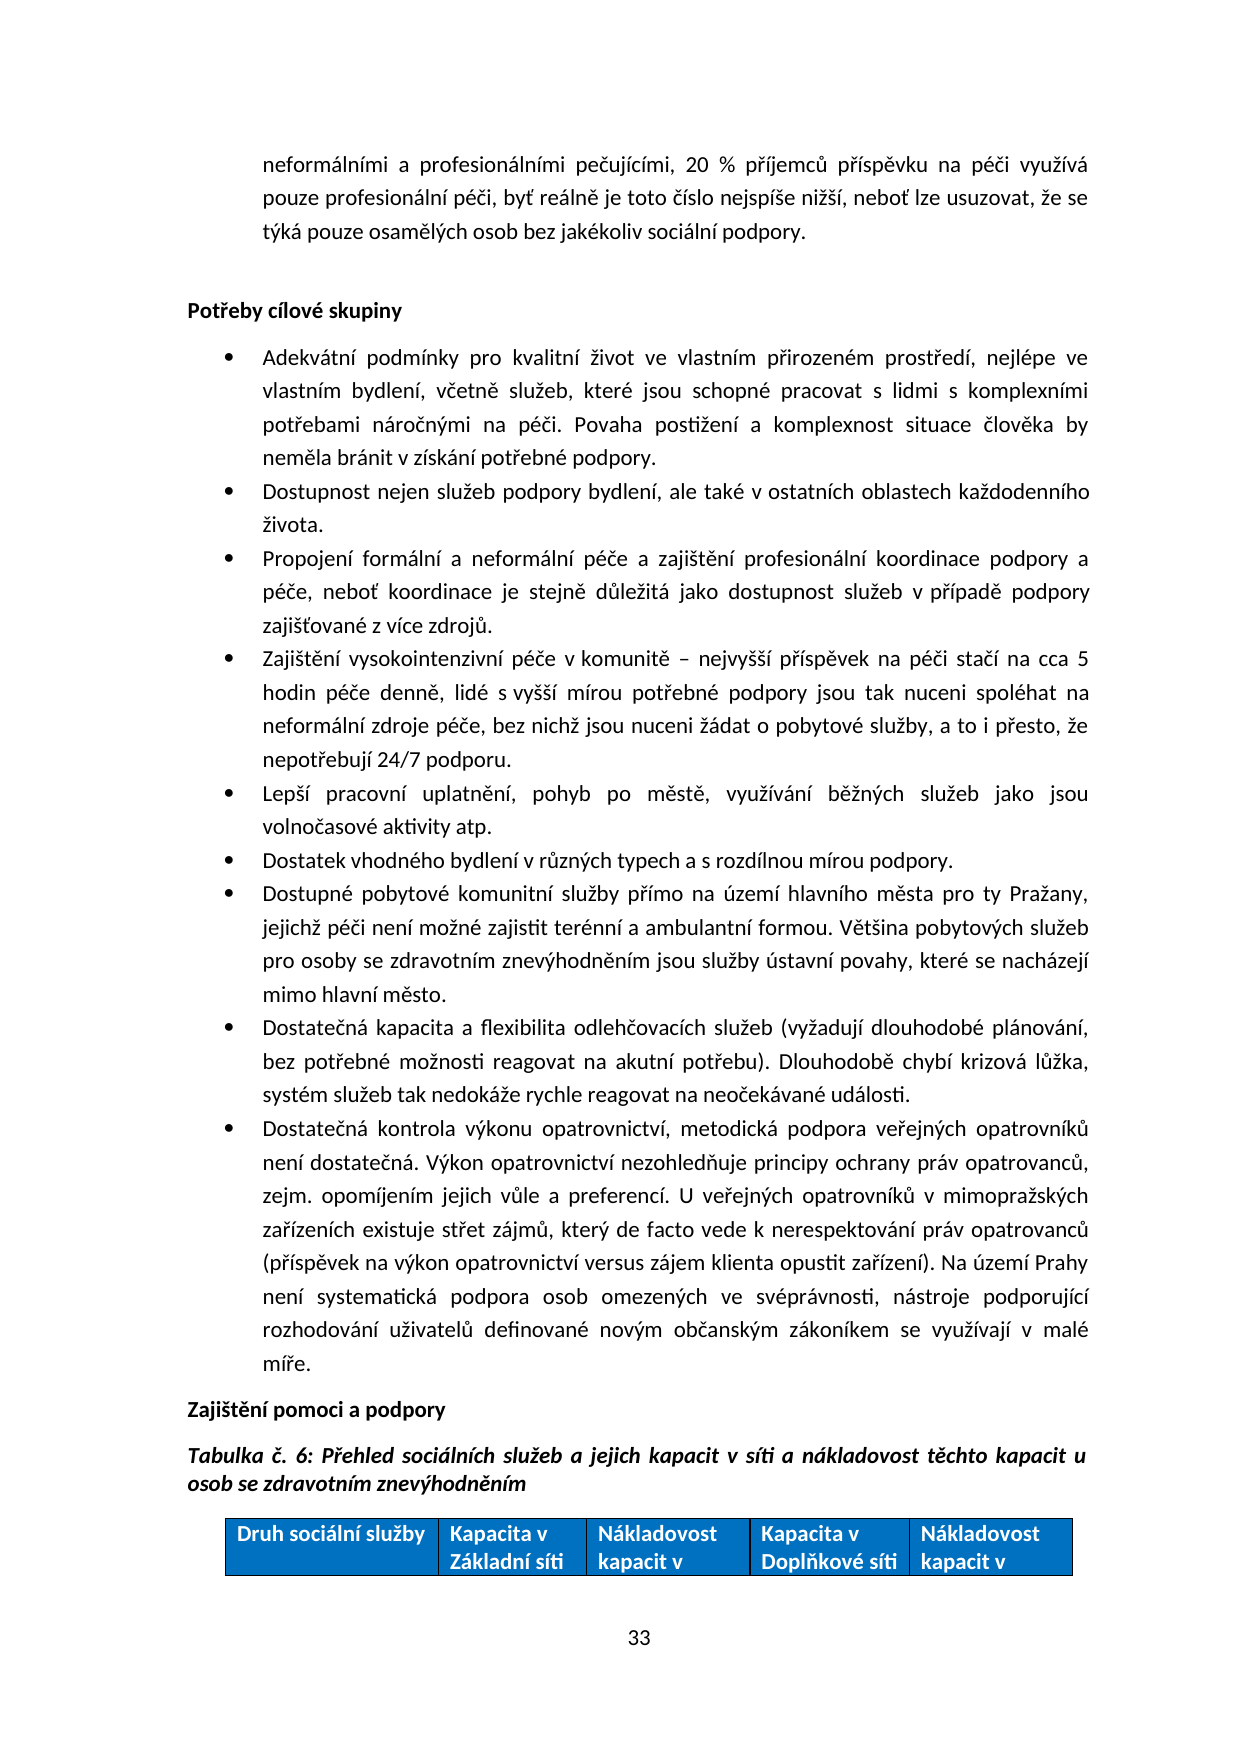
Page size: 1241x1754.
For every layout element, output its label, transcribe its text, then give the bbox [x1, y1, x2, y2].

list Propojení formální a neformální péče a zajištění profesionální koordinace podpory a péče, neboť koordinace je stejně důležitá jako dostupnost služeb v případě podpory zajišťované z více zdrojů. [225, 544, 1090, 639]
text Zajištění pomoci a podpory [187, 1395, 1090, 1423]
list Zajištění vysokointenzivní péče v komunitě – nejvyšší příspěvek na péči stačí na cca 5 hodin péče denně, lidé s vyšší mírou potřebné podpory jsou tak nuceni spoléhat na neformální zdroje péče, bez nichž jsou nuceni žádat o pobytové služby, a to i přesto, že nepotřebují 24/7 podporu. [225, 644, 1090, 773]
list Dostupnost nejen služeb podpory bydlení, ale také v ostatních oblastech každodenního života. [225, 477, 1090, 538]
list Dostatek vhodného bydlení v různých typech a s rozdílnou mírou podpory. [225, 846, 1090, 874]
list Dostatečná kapacita a flexibilita odlehčovacích služeb (vyžadují dlouhodobé plánování, bez potřebné možnosti reagovat na akutní potřebu). Dlouhodobě chybí krizová lůžka, systém služeb tak nedokáže rychle reagovat na neočekávané události. [225, 1013, 1090, 1109]
list Dostatečná kontrola výkonu opatrovnictví, metodická podpora veřejných opatrovníků není dostatečná. Výkon opatrovnictví nezohledňuje principy ochrany práv opatrovanců, zejm. opomíjením jejich vůle a preferencí. U veřejných opatrovníků v mimopražských zařízeních existuje střet zájmů, který de facto vede k nerespektování práv opatrovanců (příspěvek na výkon opatrovnictví versus zájem klienta opustit zařízení). Na území Prahy není systematická podpora osob omezených ve svéprávnosti, nástroje podporující rozhodování uživatelů definované novým občanským zákoníkem se využívají v malé míře. [225, 1114, 1090, 1377]
table_header Nákladovost kapacit v Základní síti 2021 [587, 1519, 749, 1575]
text Potřeby cílové skupiny [187, 297, 1090, 325]
table_header Kapacita v Základní síti 2021 [439, 1519, 586, 1575]
table_header Kapacita v Doplňkové síti 2021 [751, 1519, 909, 1575]
list Lepší pracovní uplatnění, pohyb po městě, využívání běžných služeb jako jsou volnočasové aktivity atp. [225, 779, 1090, 840]
table_header Nákladovost kapacit v Doplňkové síti 2021 [910, 1519, 1072, 1575]
list Adekvátní podmínky pro kvalitní život ve vlastním přirozeném prostředí, nejlépe ve vlastním bydlení, včetně služeb, které jsou schopné pracovat s lidmi s komplexními potřebami náročnými na péči. Povaha postižení a komplexnost situace člověka by neměla bránit v získání potřebné podpory. [225, 343, 1090, 471]
text Tabulka č. 6: Přehled sociálních služeb a jejich kapacit v síti a nákladovost těchto kapacit u osob se zdravotním znevýhodněním [187, 1441, 1090, 1497]
table_header Druh sociální služby [226, 1519, 438, 1575]
list Dostupné pobytové komunitní služby přímo na území hlavního města pro ty Pražany, jejichž péči není možné zajistit terénní a ambulantní formou. Většina pobytových služeb pro osoby se zdravotním znevýhodněním jsou služby ústavní povahy, které se nacházejí mimo hlavní město. [225, 879, 1090, 1008]
